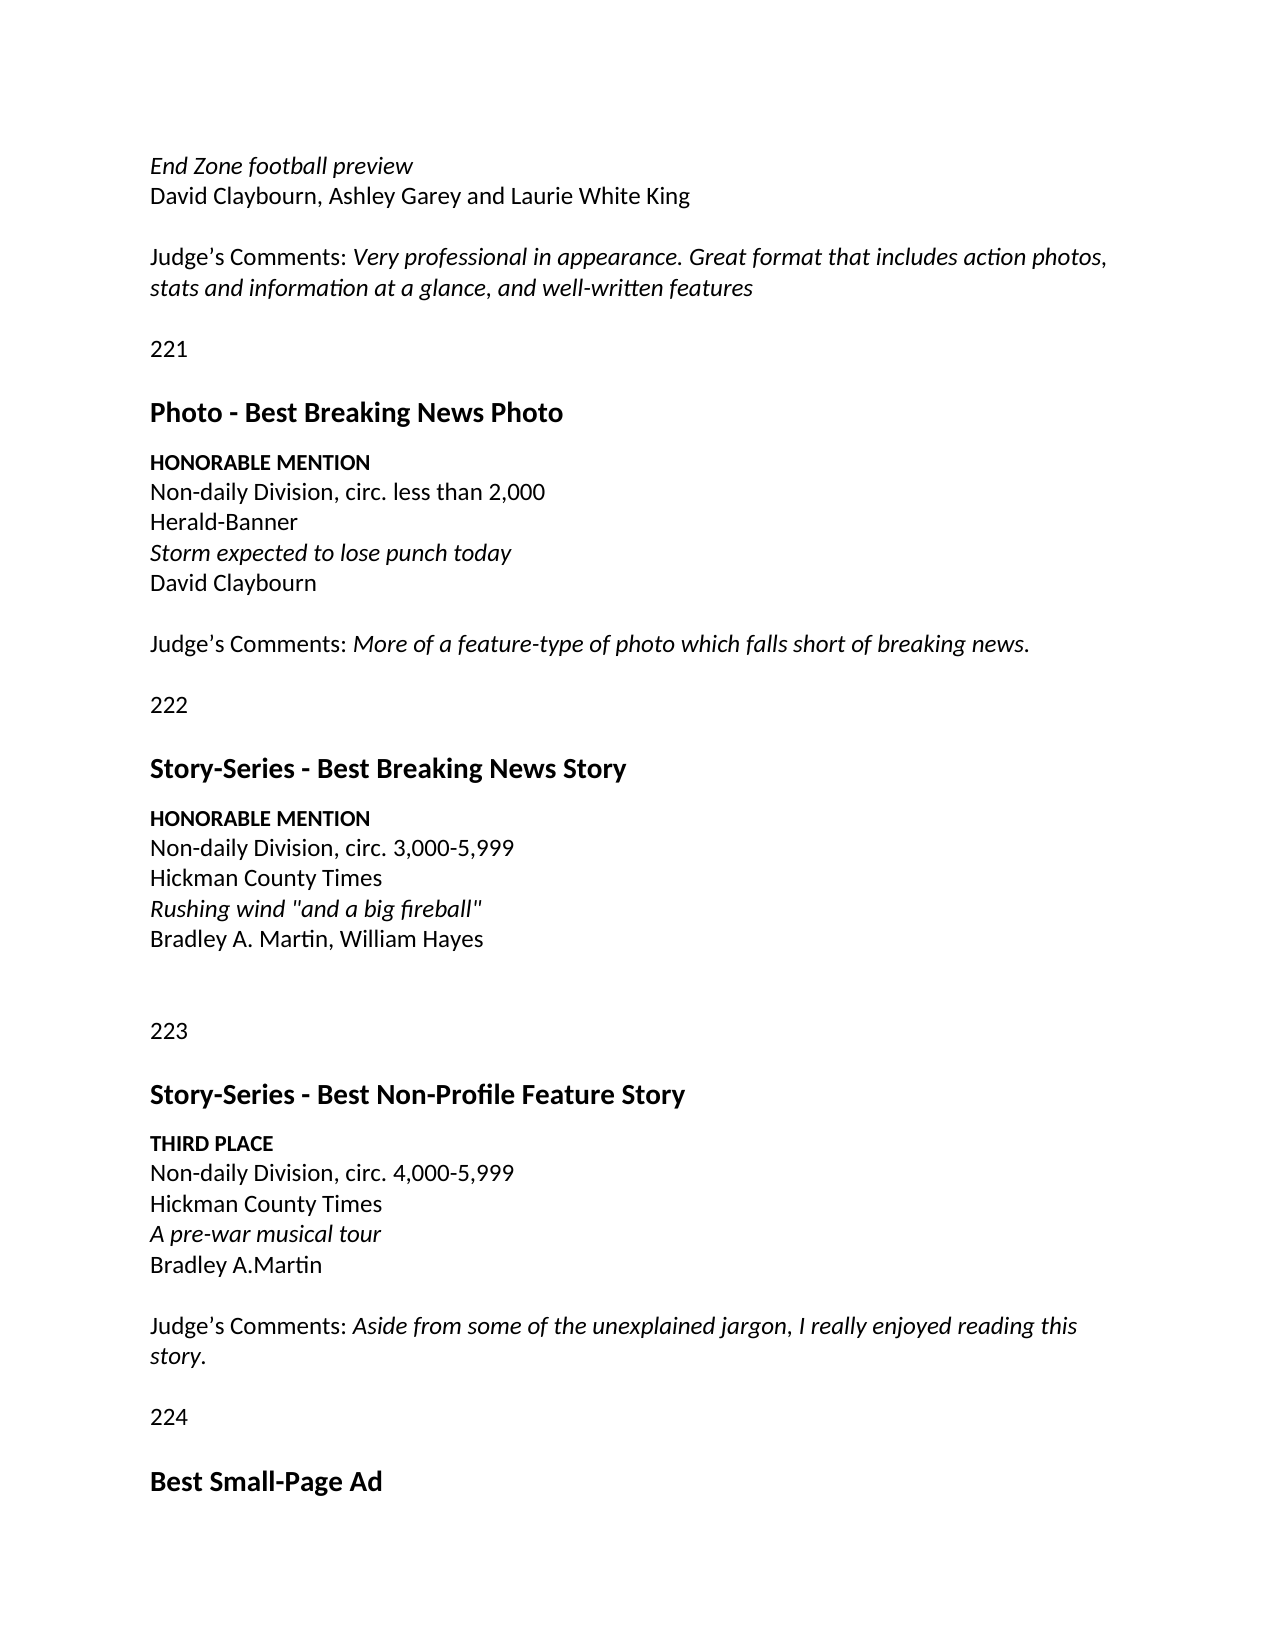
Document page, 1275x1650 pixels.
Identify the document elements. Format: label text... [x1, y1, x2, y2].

text HONORABLE MENTION [150, 804, 1125, 832]
text THIRD PLACE [150, 1129, 1125, 1157]
text Herald-Banner [150, 506, 1125, 537]
text 223 [150, 1015, 1125, 1045]
text David Claybourn [150, 567, 1125, 598]
text Hickman County Times [150, 862, 1125, 893]
text Story-Series - Best Non-Profile Feature Story [150, 1076, 1125, 1112]
text HONORABLE MENTION [150, 448, 1125, 476]
text Storm expected to lose punch today [150, 537, 1125, 567]
text Bradley A. Martin, William Hayes [150, 923, 1125, 954]
text 224 [150, 1402, 1125, 1432]
text Non-daily Division, circ. 4,000-5,999 [150, 1157, 1125, 1188]
text Judge’s Comments: More of a feature-type of photo which falls short of breaking news. [150, 628, 1125, 659]
text A pre-war musical tour [150, 1218, 1125, 1249]
text Hickman County Times [150, 1188, 1125, 1218]
text 222 [150, 689, 1125, 720]
text Photo - Best Breaking News Photo [150, 394, 1125, 430]
text Rushing wind "and a big fireball" [150, 893, 1125, 923]
text Best Small-Page Ad [150, 1463, 1125, 1498]
text David Claybourn, Ashley Garey and Laurie White King [150, 181, 1125, 211]
text Judge’s Comments: Very professional in appearance. Great format that includes action photos, stats and information at a glance, and well-written features [150, 242, 1125, 303]
text Story-Series - Best Breaking News Story [150, 750, 1125, 786]
text Judge’s Comments: Aside from some of the unexplained jargon, I really enjoyed reading this story. [150, 1310, 1125, 1371]
text Non-daily Division, circ. 3,000-5,999 [150, 832, 1125, 862]
text 221 [150, 333, 1125, 364]
text End Zone football preview [150, 150, 1125, 181]
text Bradley A.Martin [150, 1249, 1125, 1279]
text Non-daily Division, circ. less than 2,000 [150, 476, 1125, 506]
